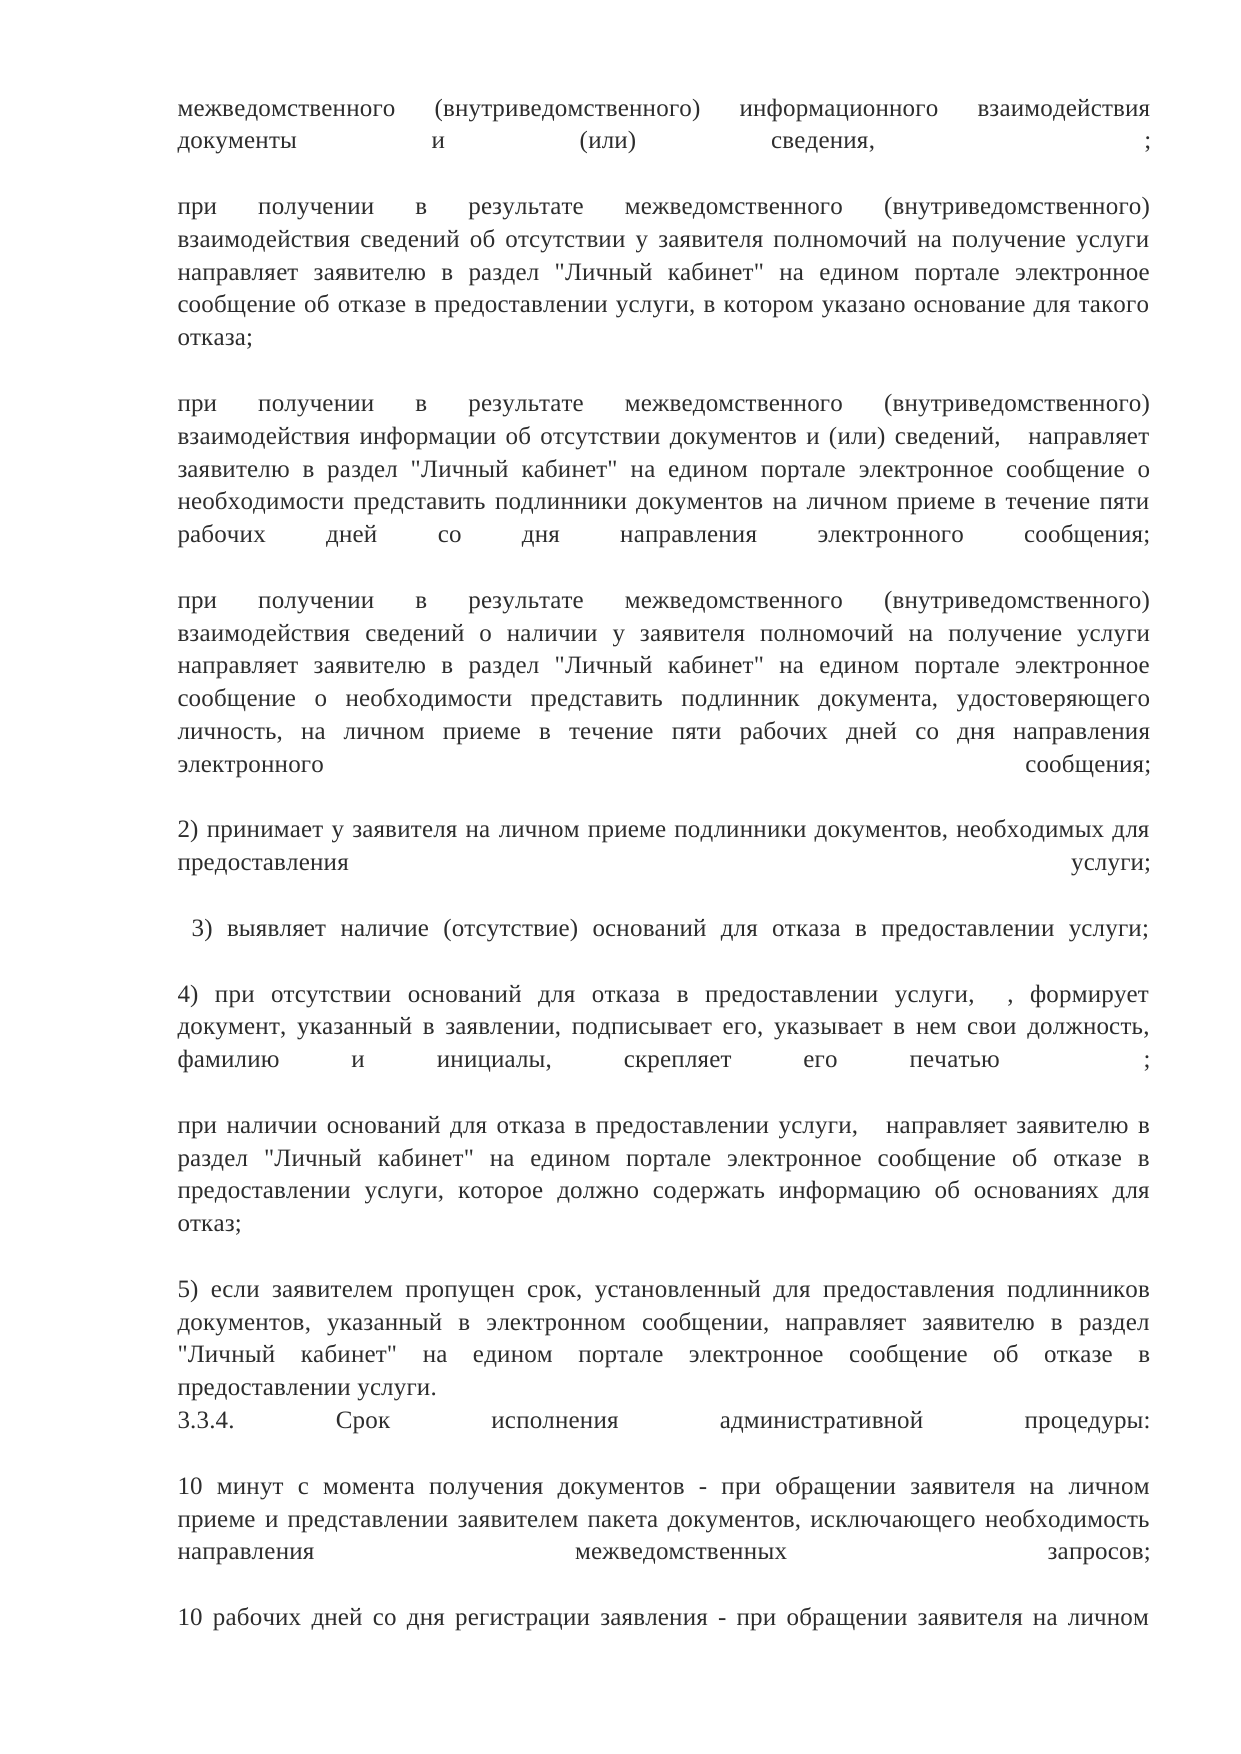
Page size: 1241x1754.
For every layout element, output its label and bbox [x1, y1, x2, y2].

text [177, 1401, 1152, 1631]
text [177, 89, 1152, 1401]
